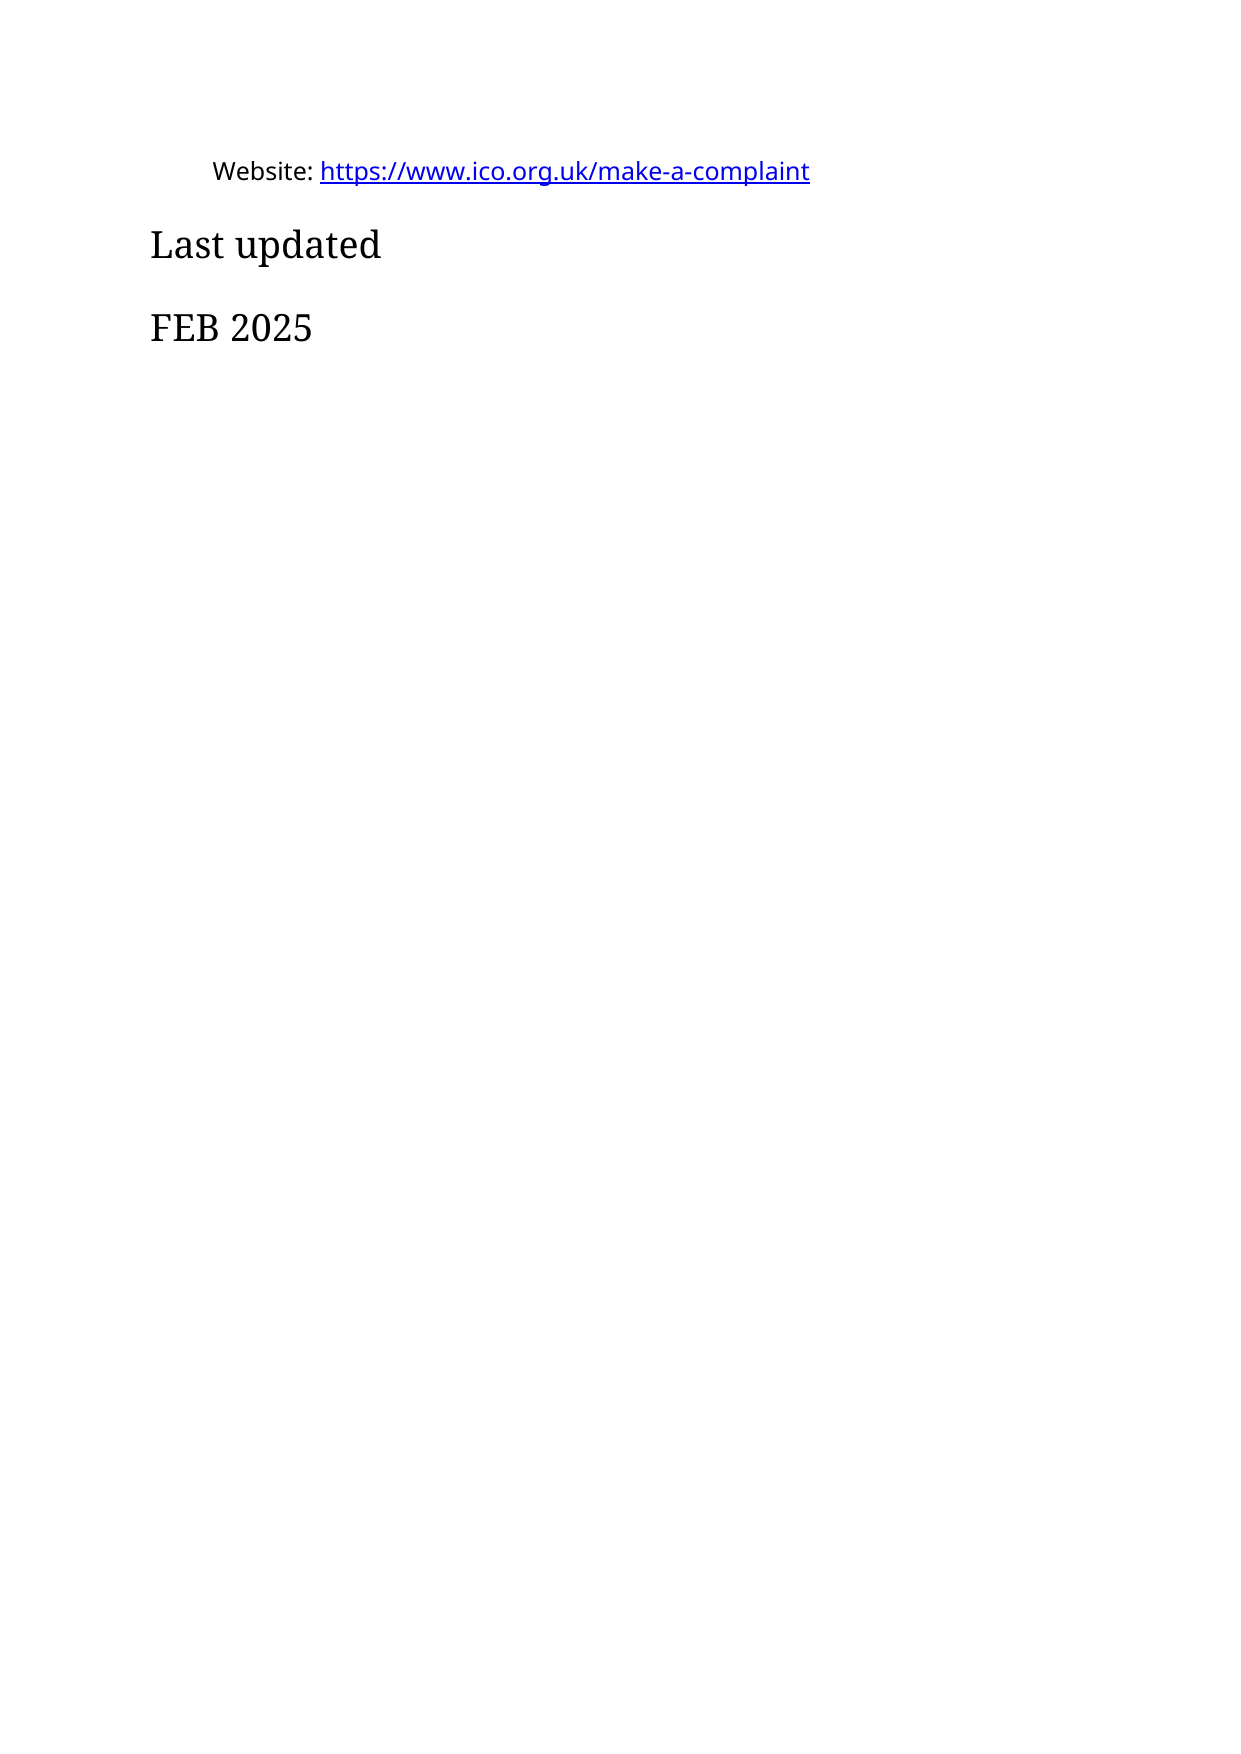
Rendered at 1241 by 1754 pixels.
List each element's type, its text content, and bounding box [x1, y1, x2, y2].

subtitle Last updated [150, 219, 1090, 270]
text Website: https://www.ico.org.uk/make-a-complaint [212, 150, 1090, 187]
text FEB 2025 [150, 301, 1090, 352]
